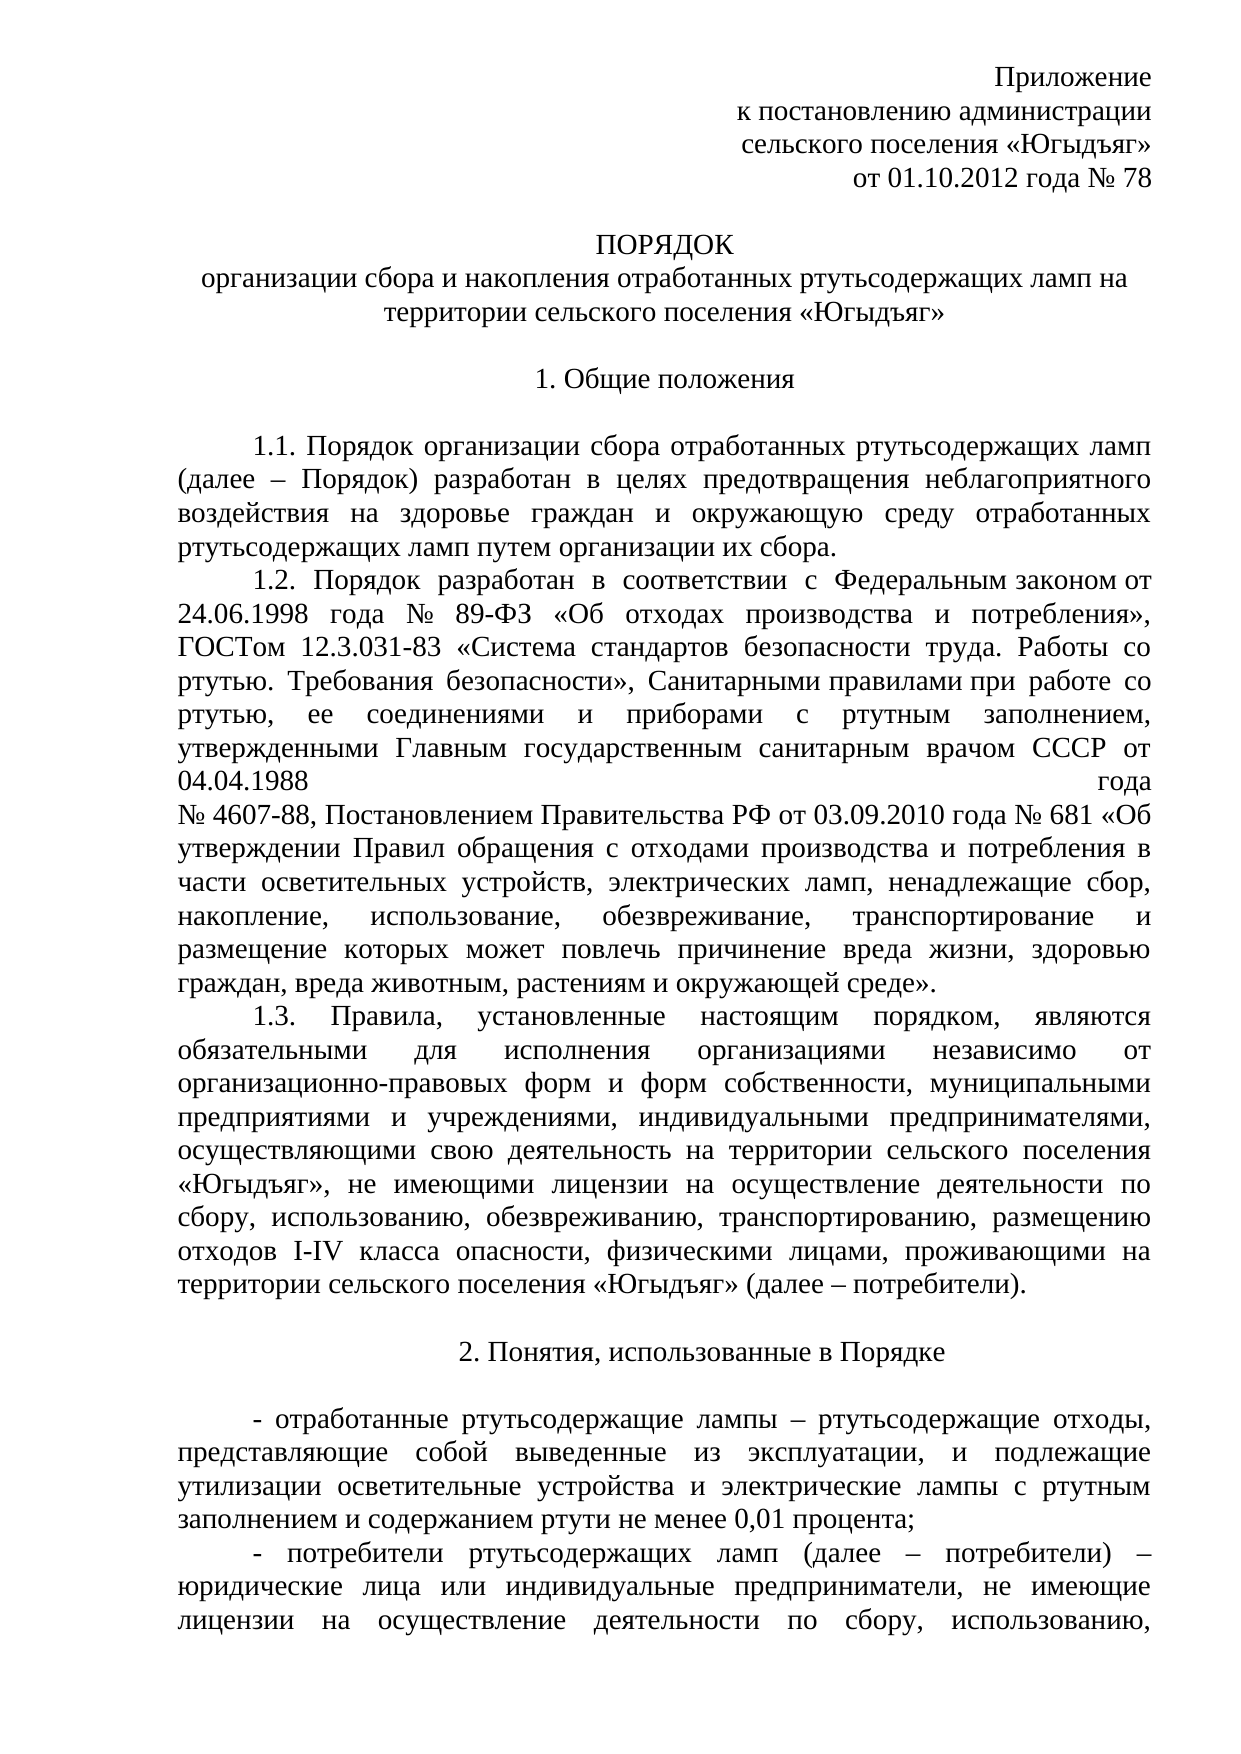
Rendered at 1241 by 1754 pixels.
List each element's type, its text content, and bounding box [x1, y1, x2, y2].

text сельского поселения «Югыдъяг» [177, 126, 1152, 160]
text - отработанные ртутьсодержащие лампы – ртутьсодержащие отходы, представляющие собой выведенные из эксплуатации, и подлежащие утилизации осветительные устройства и электрические лампы с ртутным заполнением и содержанием ртути не менее 0,01 процента; [177, 1401, 1152, 1535]
text организации сбора и накопления отработанных ртутьсодержащих ламп на территории сельского поселения «Югыдъяг» [177, 260, 1152, 327]
text 1.3. Правила, установленные настоящим порядком, являются обязательными для исполнения организациями независимо от организационно-правовых форм и форм собственности, муниципальными предприятиями и учреждениями, индивидуальными предпринимателями, осуществляющими свою деятельность на территории сельского поселения «Югыдъяг», не имеющими лицензии на осуществление деятельности по сбору, использованию, обезвреживанию, транспортированию, размещению отходов I-IV класса опасности, физическими лицами, проживающими на территории сельского поселения «Югыдъяг» (далее – потребители). [177, 998, 1152, 1300]
text 1.2. Порядок разработан в соответствии с Федеральным законом от 24.06.1998 года № 89-ФЗ «Об отходах производства и потребления», ГОСТом 12.3.031-83 «Система стандартов безопасности труда. Работы со ртутью. Требования безопасности», Санитарными правилами при работе со ртутью, ее соединениями и приборами с ртутным заполнением, утвержденными Главным государственным санитарным врачом СССР от 04.04.1988 года № 4607-88, Постановлением Правительства РФ от 03.09.2010 года № 681 «Об утверждении Правил обращения с отходами производства и потребления в части осветительных устройств, электрических ламп, ненадлежащие сбор, накопление, использование, обезвреживание, транспортирование и размещение которых может повлечь причинение вреда жизни, здоровью граждан, вреда животным, растениям и окружающей среде». [177, 562, 1152, 998]
text 1. Общие положения [177, 361, 1152, 394]
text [177, 1535, 1152, 1636]
text 1.1. Порядок организации сбора отработанных ртутьсодержащих ламп (далее – Порядок) разработан в целях предотвращения неблагоприятного воздействия на здоровье граждан и окружающую среду отработанных ртутьсодержащих ламп путем организации их сбора. [177, 428, 1152, 562]
text к постановлению администрации [177, 93, 1152, 126]
text 2. Понятия, использованные в Порядке [177, 1334, 1152, 1367]
text ПОРЯДОК [177, 227, 1152, 260]
text Приложение [177, 59, 1152, 93]
text от 01.10.2012 года № 78 [177, 160, 1152, 193]
